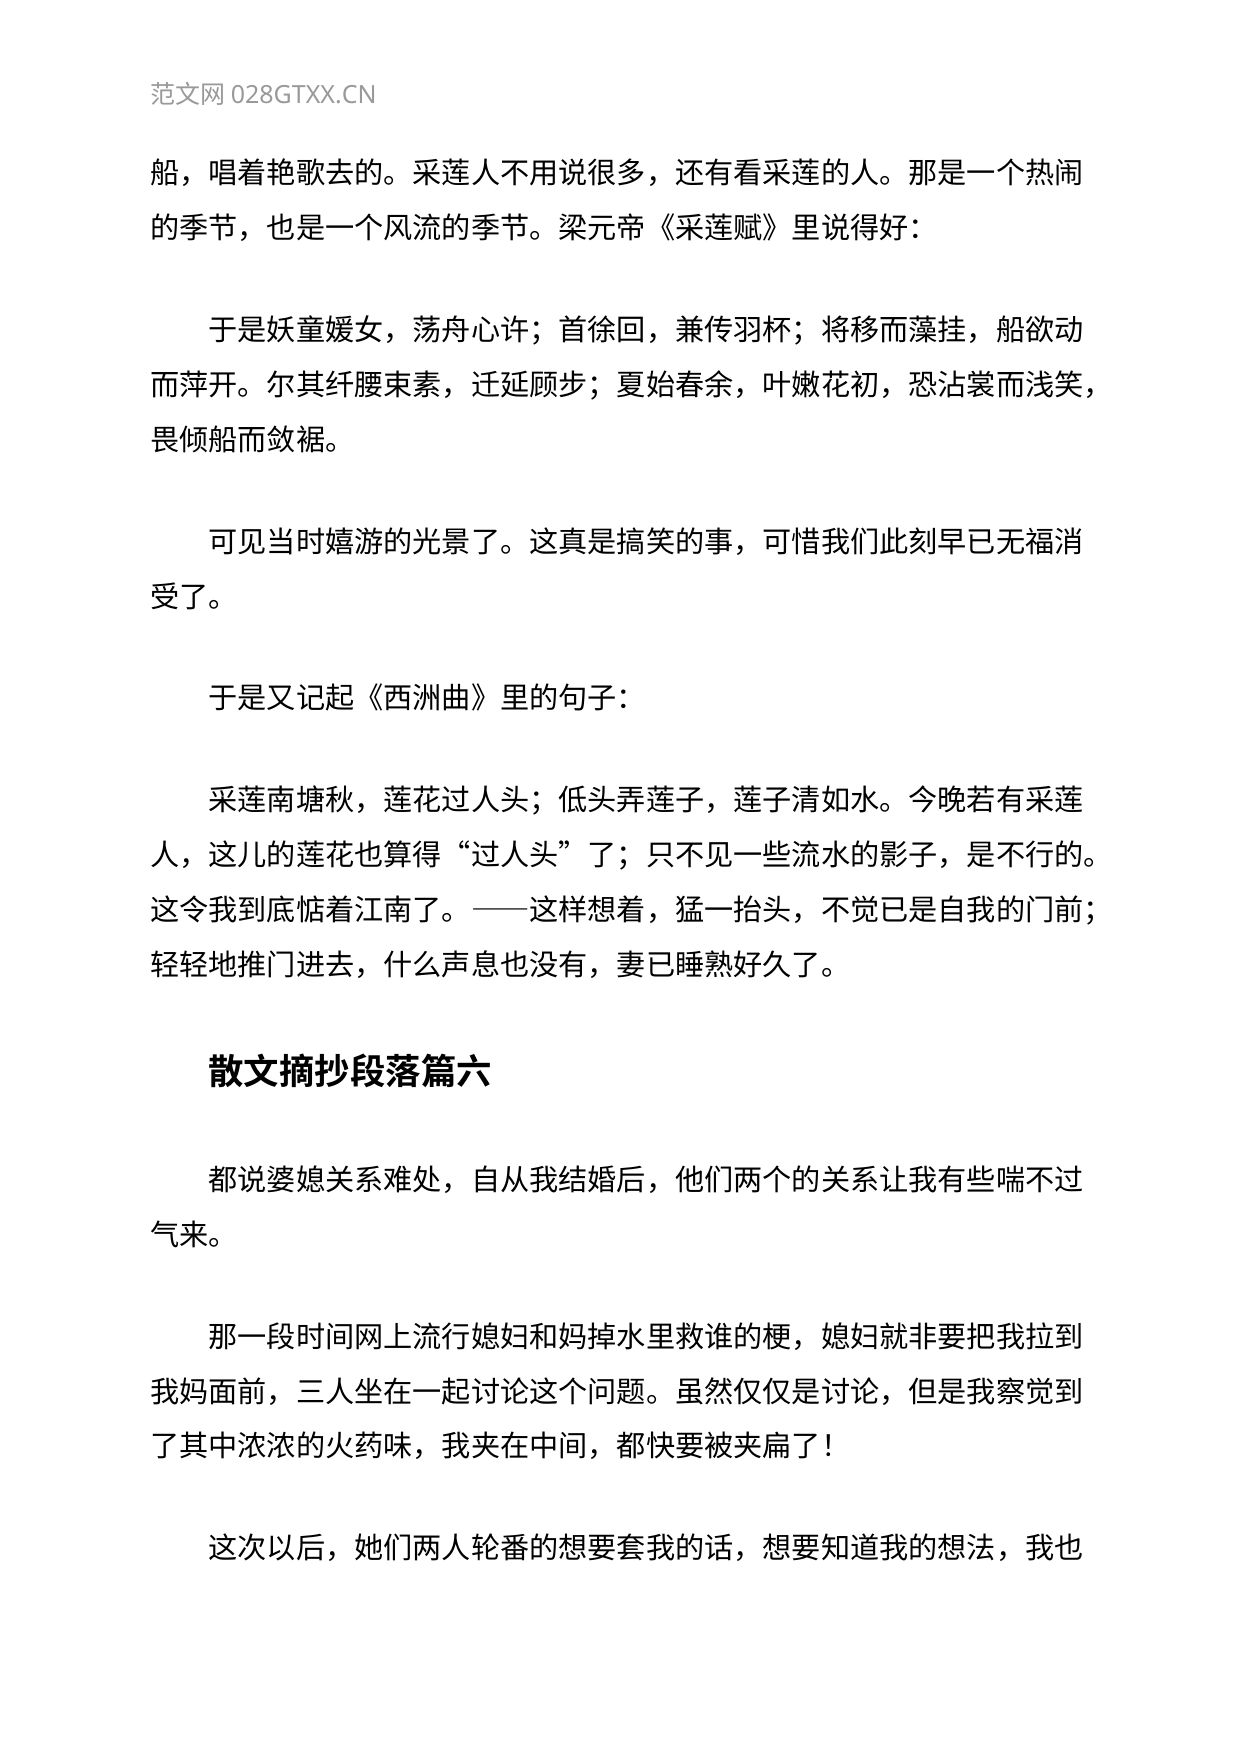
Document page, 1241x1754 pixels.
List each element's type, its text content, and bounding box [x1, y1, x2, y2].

text 于是妖童媛女，荡舟心许；首徐回，兼传羽杯；将移而藻挂，船欲动而萍开。尔其纤腰束素，迁延顾步；夏始春余，叶嫩花初，恐沾裳而浅笑，畏倾船而敛裾。 [150, 307, 1090, 459]
text 散文摘抄段落篇六 [150, 1043, 1090, 1094]
text 那一段时间网上流行媳妇和妈掉水里救谁的梗，媳妇就非要把我拉到我妈面前，三人坐在一起讨论这个问题。虽然仅仅是讨论，但是我察觉到了其中浓浓的火药味，我夹在中间，都快要被夹扁了！ [150, 1313, 1090, 1465]
text 采莲南塘秋，莲花过人头；低头弄莲子，莲子清如水。今晚若有采莲人，这儿的莲花也算得“过人头”了；只不见一些流水的影子，是不行的。这令我到底惦着江南了。――这样想着，猛一抬头，不觉已是自我的门前；轻轻地推门进去，什么声息也没有，妻已睡熟好久了。 [150, 777, 1090, 984]
text 于是又记起《西洲曲》里的句子： [150, 675, 1090, 717]
text 都说婆媳关系难处，自从我结婚后，他们两个的关系让我有些喘不过气来。 [150, 1157, 1090, 1254]
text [150, 150, 1090, 247]
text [150, 1525, 1090, 1567]
text 可见当时嬉游的光景了。这真是搞笑的事，可惜我们此刻早已无福消受了。 [150, 518, 1090, 615]
